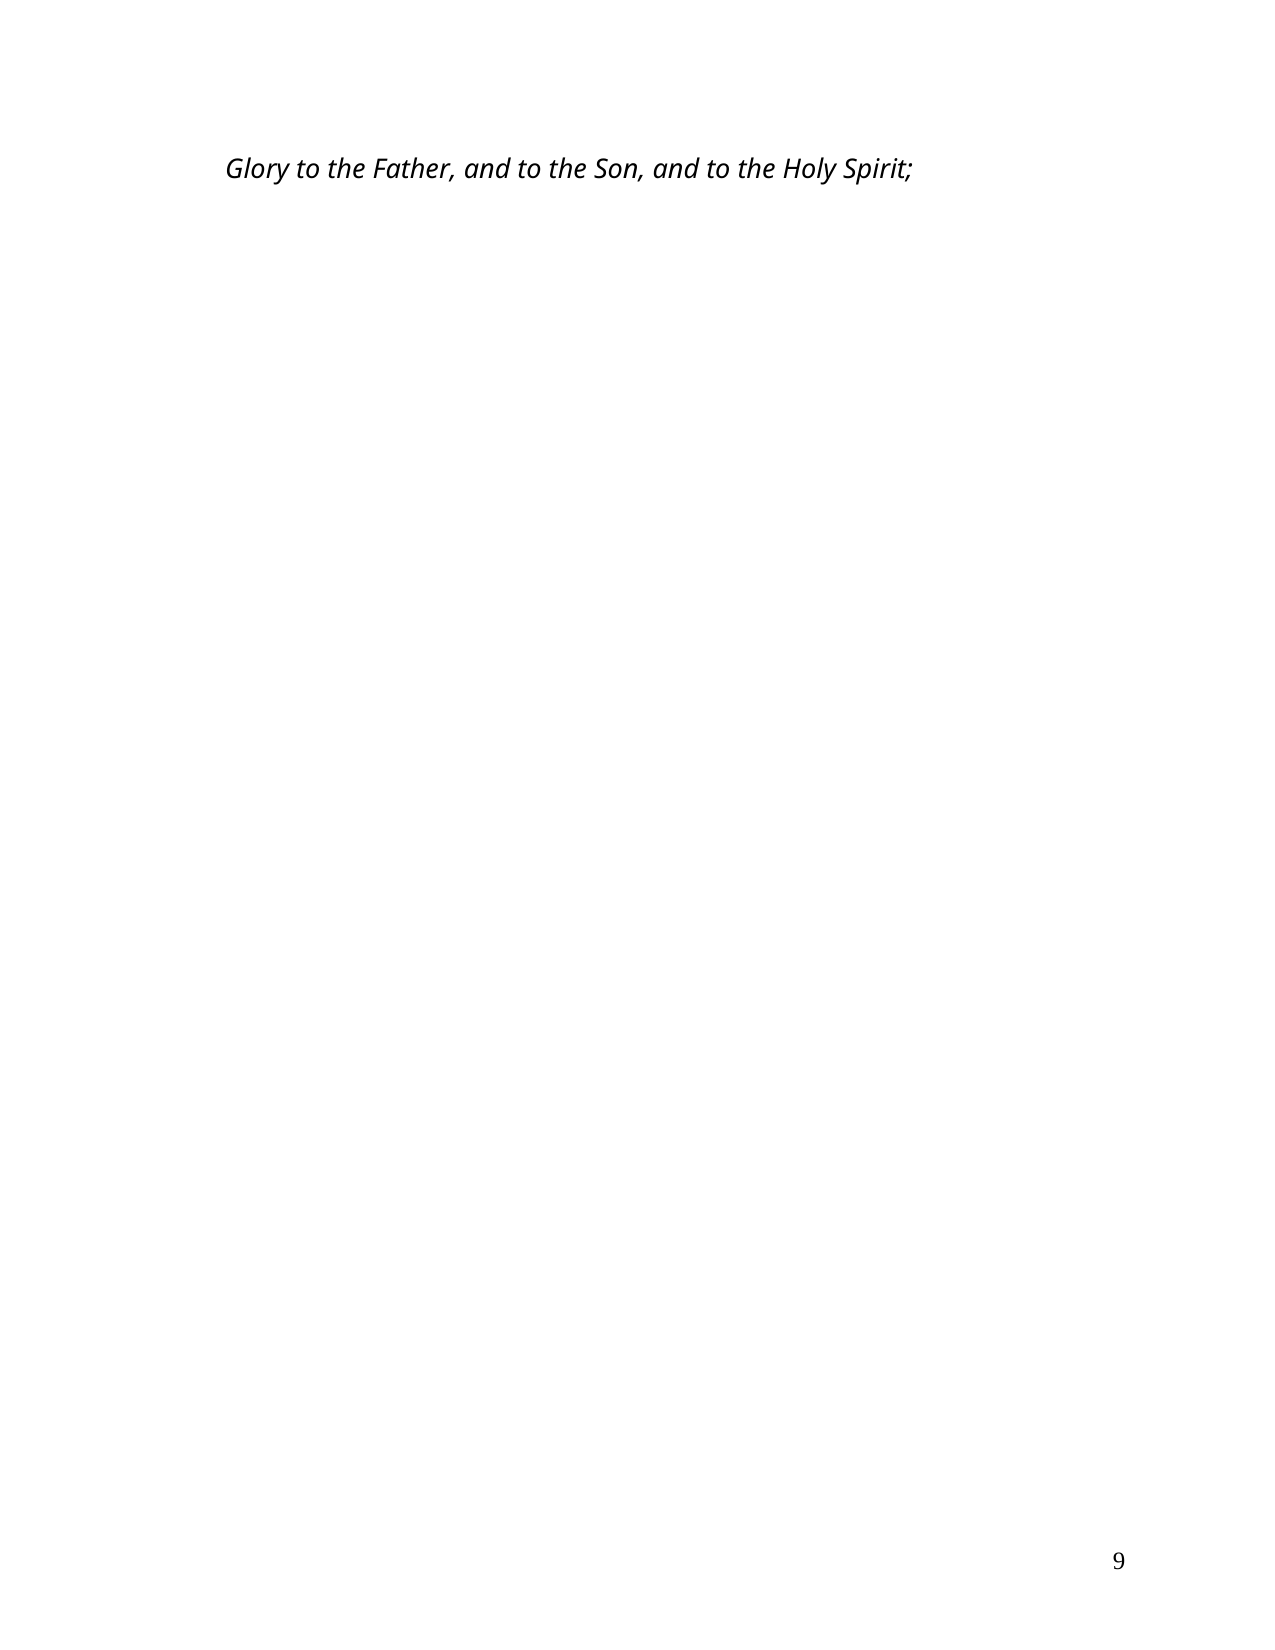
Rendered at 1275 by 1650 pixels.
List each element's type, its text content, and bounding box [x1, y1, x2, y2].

text Glory to the Father, and to the Son, and to the Holy Spirit; [150, 150, 1125, 187]
